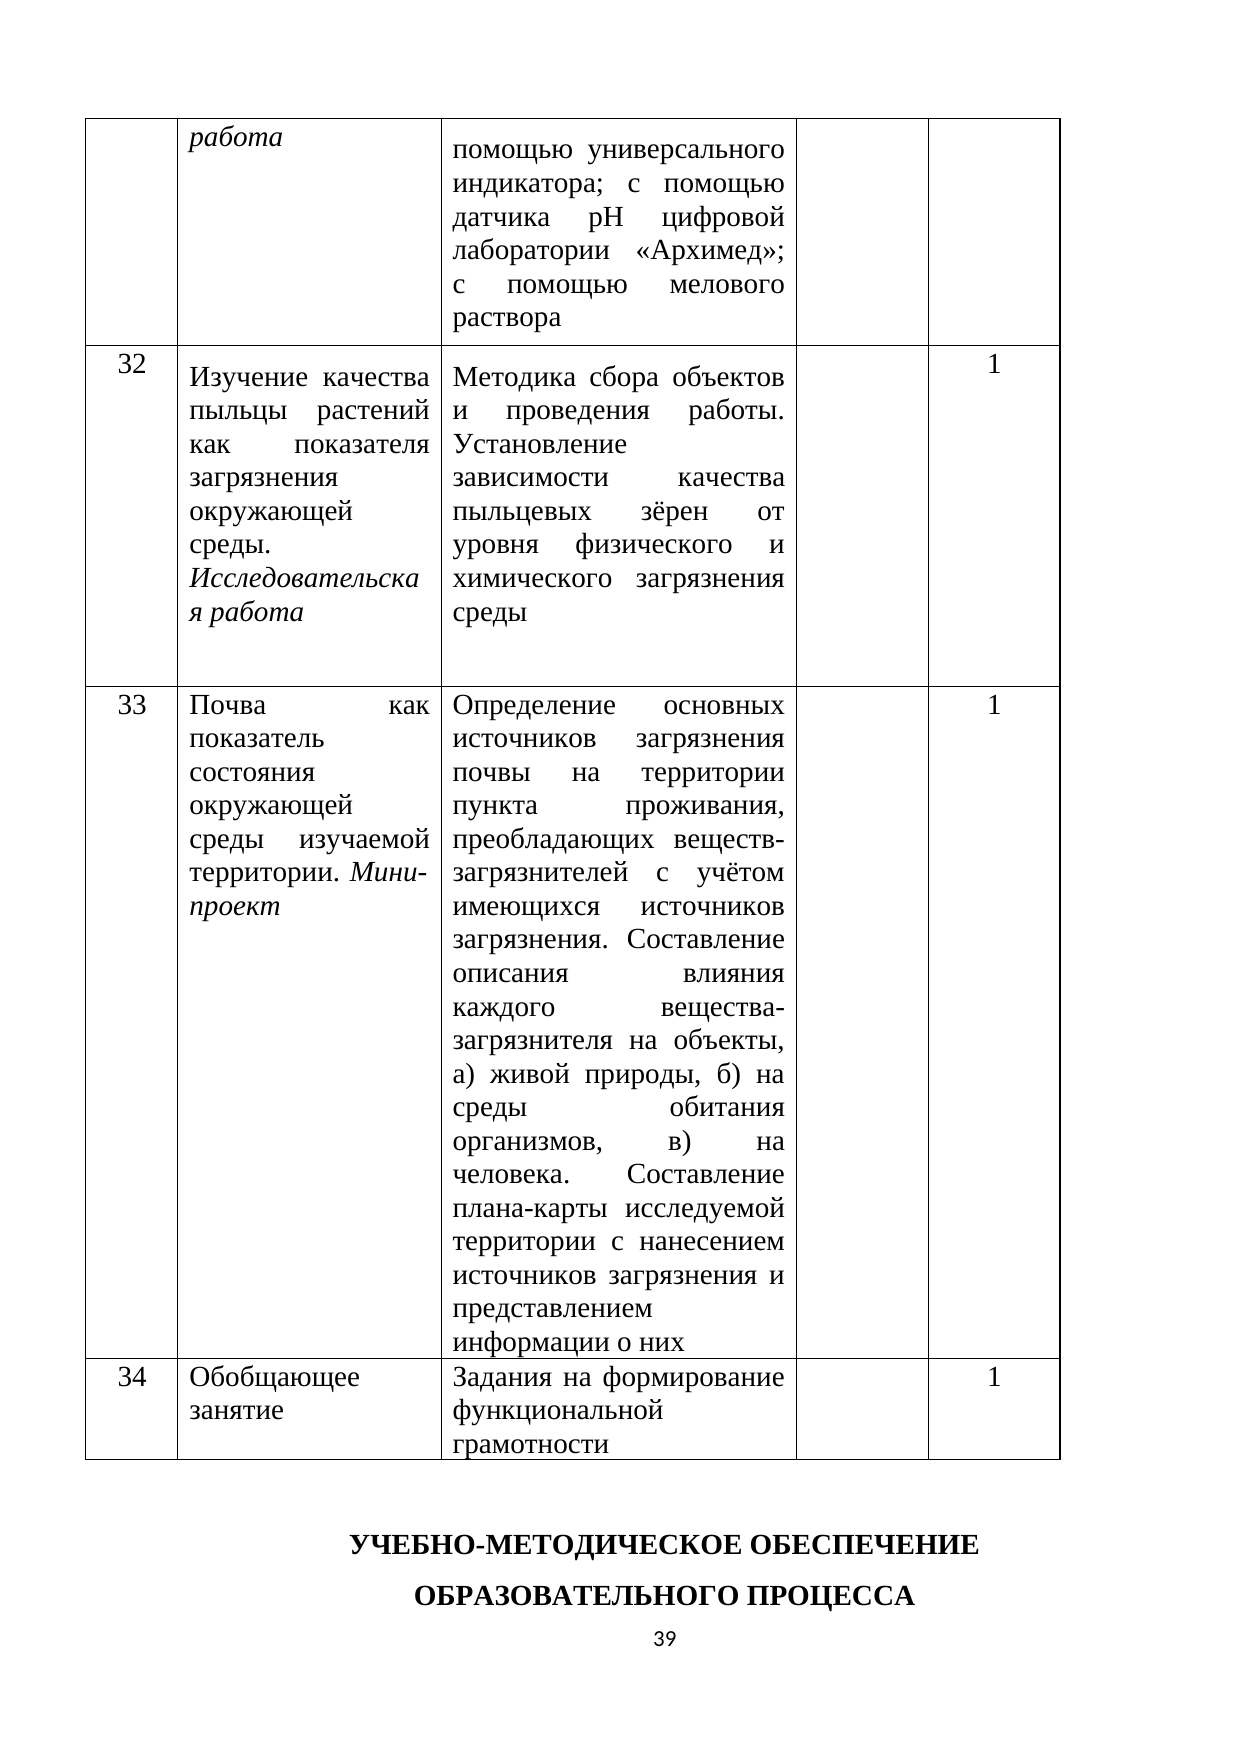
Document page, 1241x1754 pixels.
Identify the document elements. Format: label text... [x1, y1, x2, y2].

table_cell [178, 119, 441, 345]
table_cell 33 [86, 687, 177, 1358]
table_cell 1 [929, 1359, 1059, 1459]
table_cell [797, 346, 928, 686]
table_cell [442, 119, 796, 345]
table_cell [797, 1359, 928, 1459]
table_cell 1 [929, 687, 1059, 1358]
table_cell 1 [929, 346, 1059, 686]
table_cell Задания на формирование функциональной грамотности [442, 1359, 796, 1459]
table_cell [797, 687, 928, 1358]
text ОБРАЗОВАТЕЛЬНОГО ПРОЦЕССА [177, 1578, 1152, 1611]
table_cell Изучение качества пыльцы растений как показателя загрязнения окружающей среды. Исследовательская работа [178, 346, 441, 686]
table_cell Почва как показатель состояния окружающей среды изучаемой территории. Мини-проект [178, 687, 441, 1358]
table_cell 32 [86, 346, 177, 686]
table_cell Определение основных источников загрязнения почвы на территории пункта проживания, преобладающих веществ-загрязнителей с учётом имеющихся источников загрязнения. Составление описания влияния каждого вещества-загрязнителя на объекты, а) живой природы, б) на среды обитания организмов, в) на человека. Составление плана-карты исследуемой территории с нанесением источников загрязнения и представлением информации о них [442, 687, 796, 1358]
table_cell Обобщающее занятие [178, 1359, 441, 1459]
table_cell Методика сбора объектов и проведения работы. Установление зависимости качества пыльцевых зёрен от уровня физического и химического загрязнения среды [442, 346, 796, 686]
table_cell 34 [86, 1359, 177, 1459]
table_cell [797, 119, 928, 345]
text УЧЕБНО-МЕТОДИЧЕСКОЕ ОБЕСПЕЧЕНИЕ [177, 1527, 1152, 1561]
table_cell 31 [86, 119, 177, 345]
table_cell 1 [929, 119, 1059, 345]
